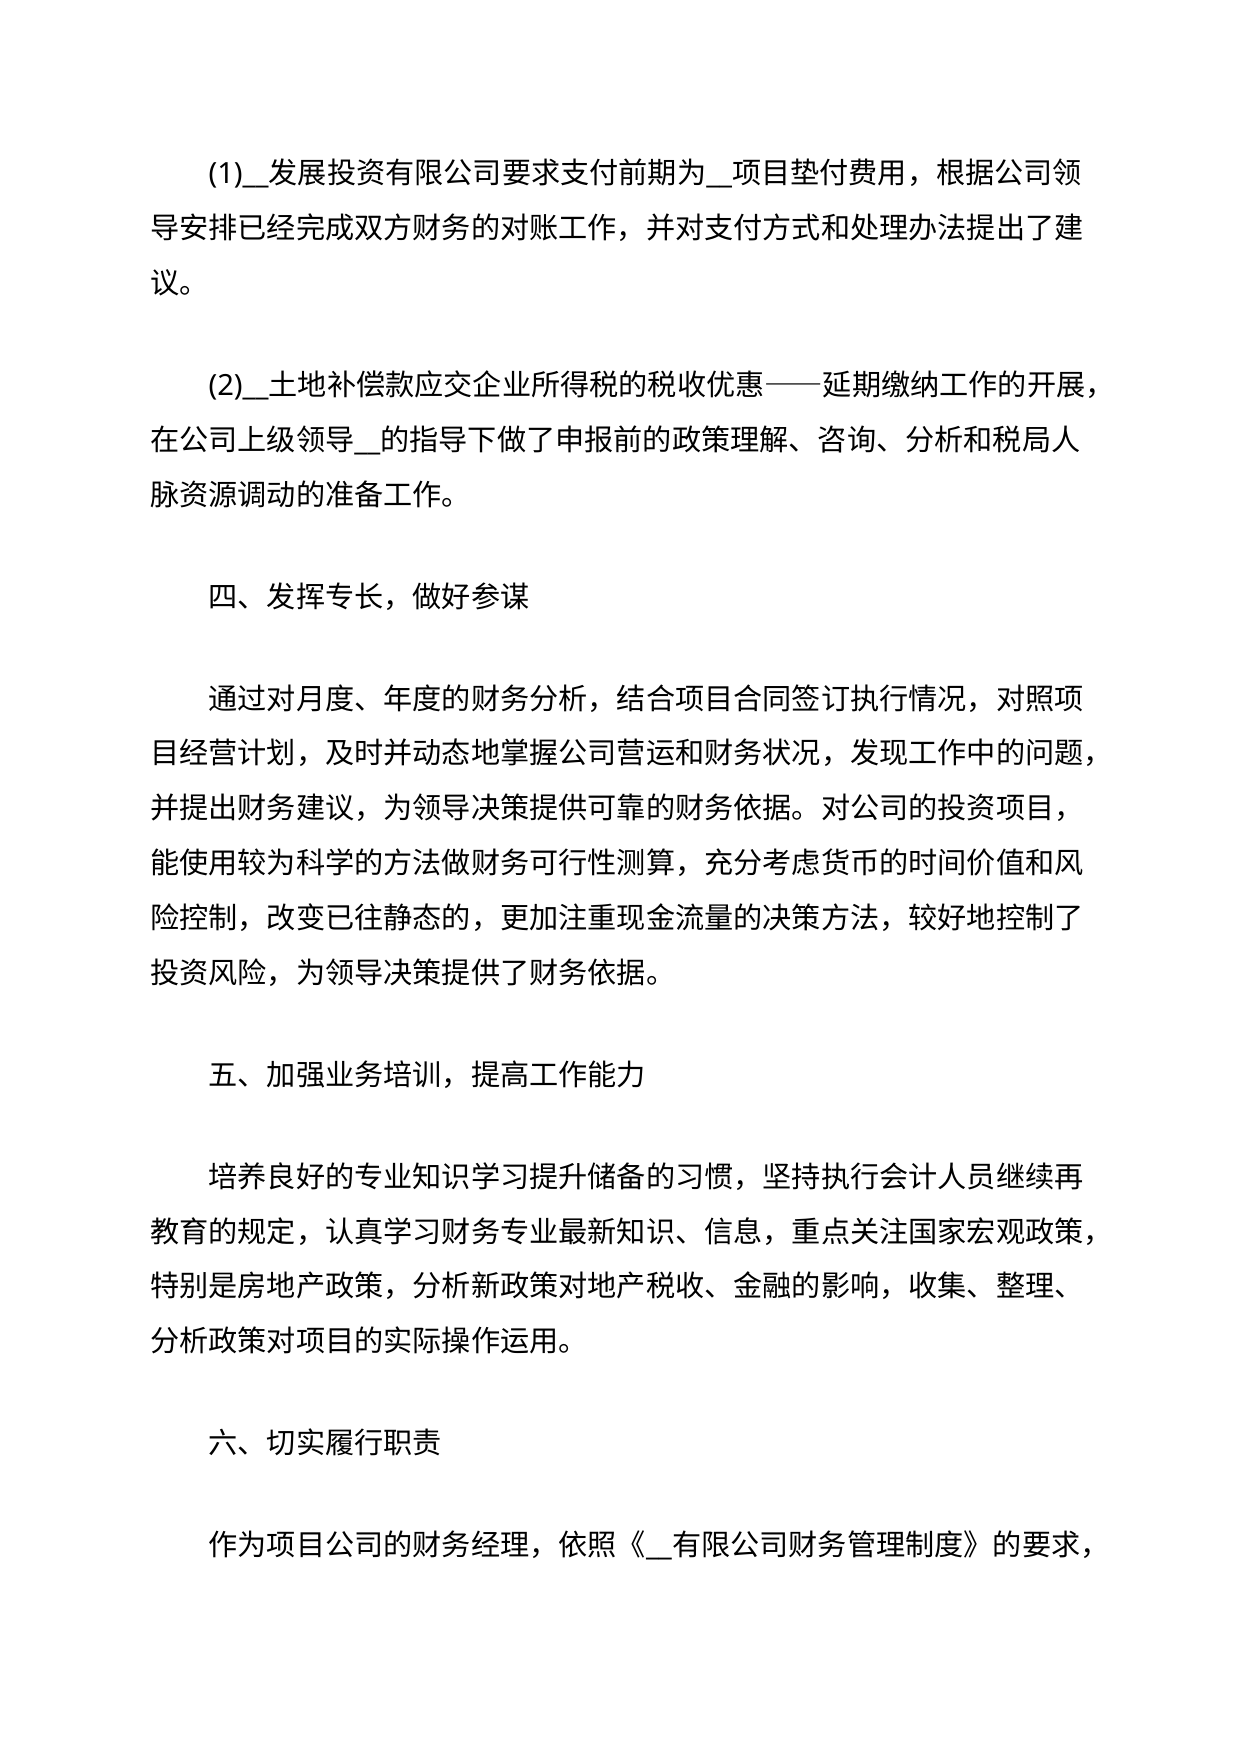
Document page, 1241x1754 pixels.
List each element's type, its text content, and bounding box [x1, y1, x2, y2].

text 四、发挥专长，做好参谋 [150, 573, 1090, 616]
text 通过对月度、年度的财务分析，结合项目合同签订执行情况，对照项目经营计划，及时并动态地掌握公司营运和财务状况，发现工作中的问题，并提出财务建议，为领导决策提供可靠的财务依据。对公司的投资项目，能使用较为科学的方法做财务可行性测算，充分考虑货币的时间价值和风险控制，改变已往静态的，更加注重现金流量的决策方法，较好地控制了投资风险，为领导决策提供了财务依据。 [150, 675, 1090, 992]
text (2)__土地补偿款应交企业所得税的税收优惠——延期缴纳工作的开展，在公司上级领导__的指导下做了申报前的政策理解、咨询、分析和税局人脉资源调动的准备工作。 [150, 362, 1090, 514]
text 五、加强业务培训，提高工作能力 [150, 1051, 1090, 1094]
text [150, 1521, 1090, 1564]
text 培养良好的专业知识学习提升储备的习惯，坚持执行会计人员继续再教育的规定，认真学习财务专业最新知识、信息，重点关注国家宏观政策，特别是房地产政策，分析新政策对地产税收、金融的影响，收集、整理、分析政策对项目的实际操作运用。 [150, 1153, 1090, 1360]
text (1)__发展投资有限公司要求支付前期为__项目垫付费用，根据公司领导安排已经完成双方财务的对账工作，并对支付方式和处理办法提出了建议。 [150, 150, 1090, 302]
text 六、切实履行职责 [150, 1420, 1090, 1462]
